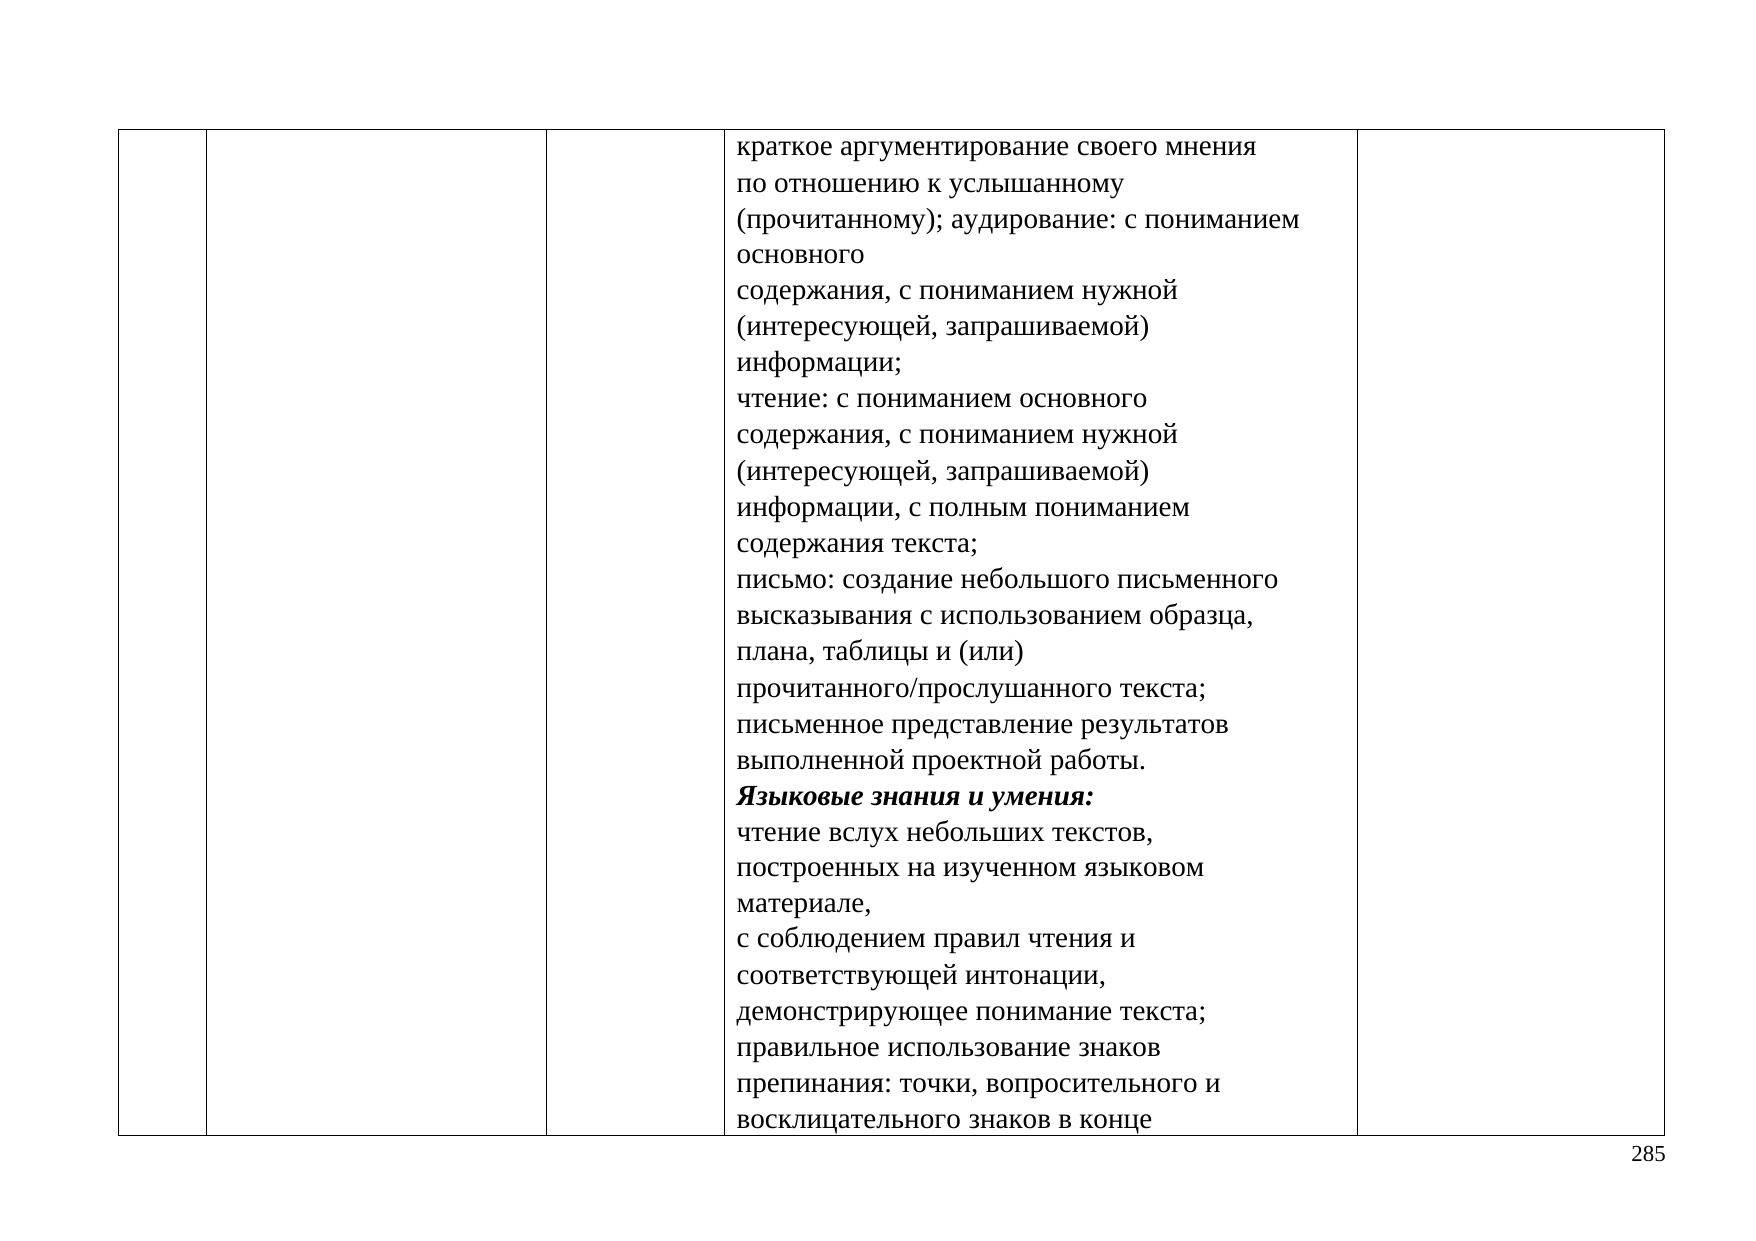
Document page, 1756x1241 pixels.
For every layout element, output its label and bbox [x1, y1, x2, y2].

table_header [725, 130, 1357, 1135]
table_header [119, 130, 206, 1135]
table_header [547, 130, 724, 1135]
table_header [1358, 130, 1664, 1135]
table_header [207, 130, 546, 1135]
